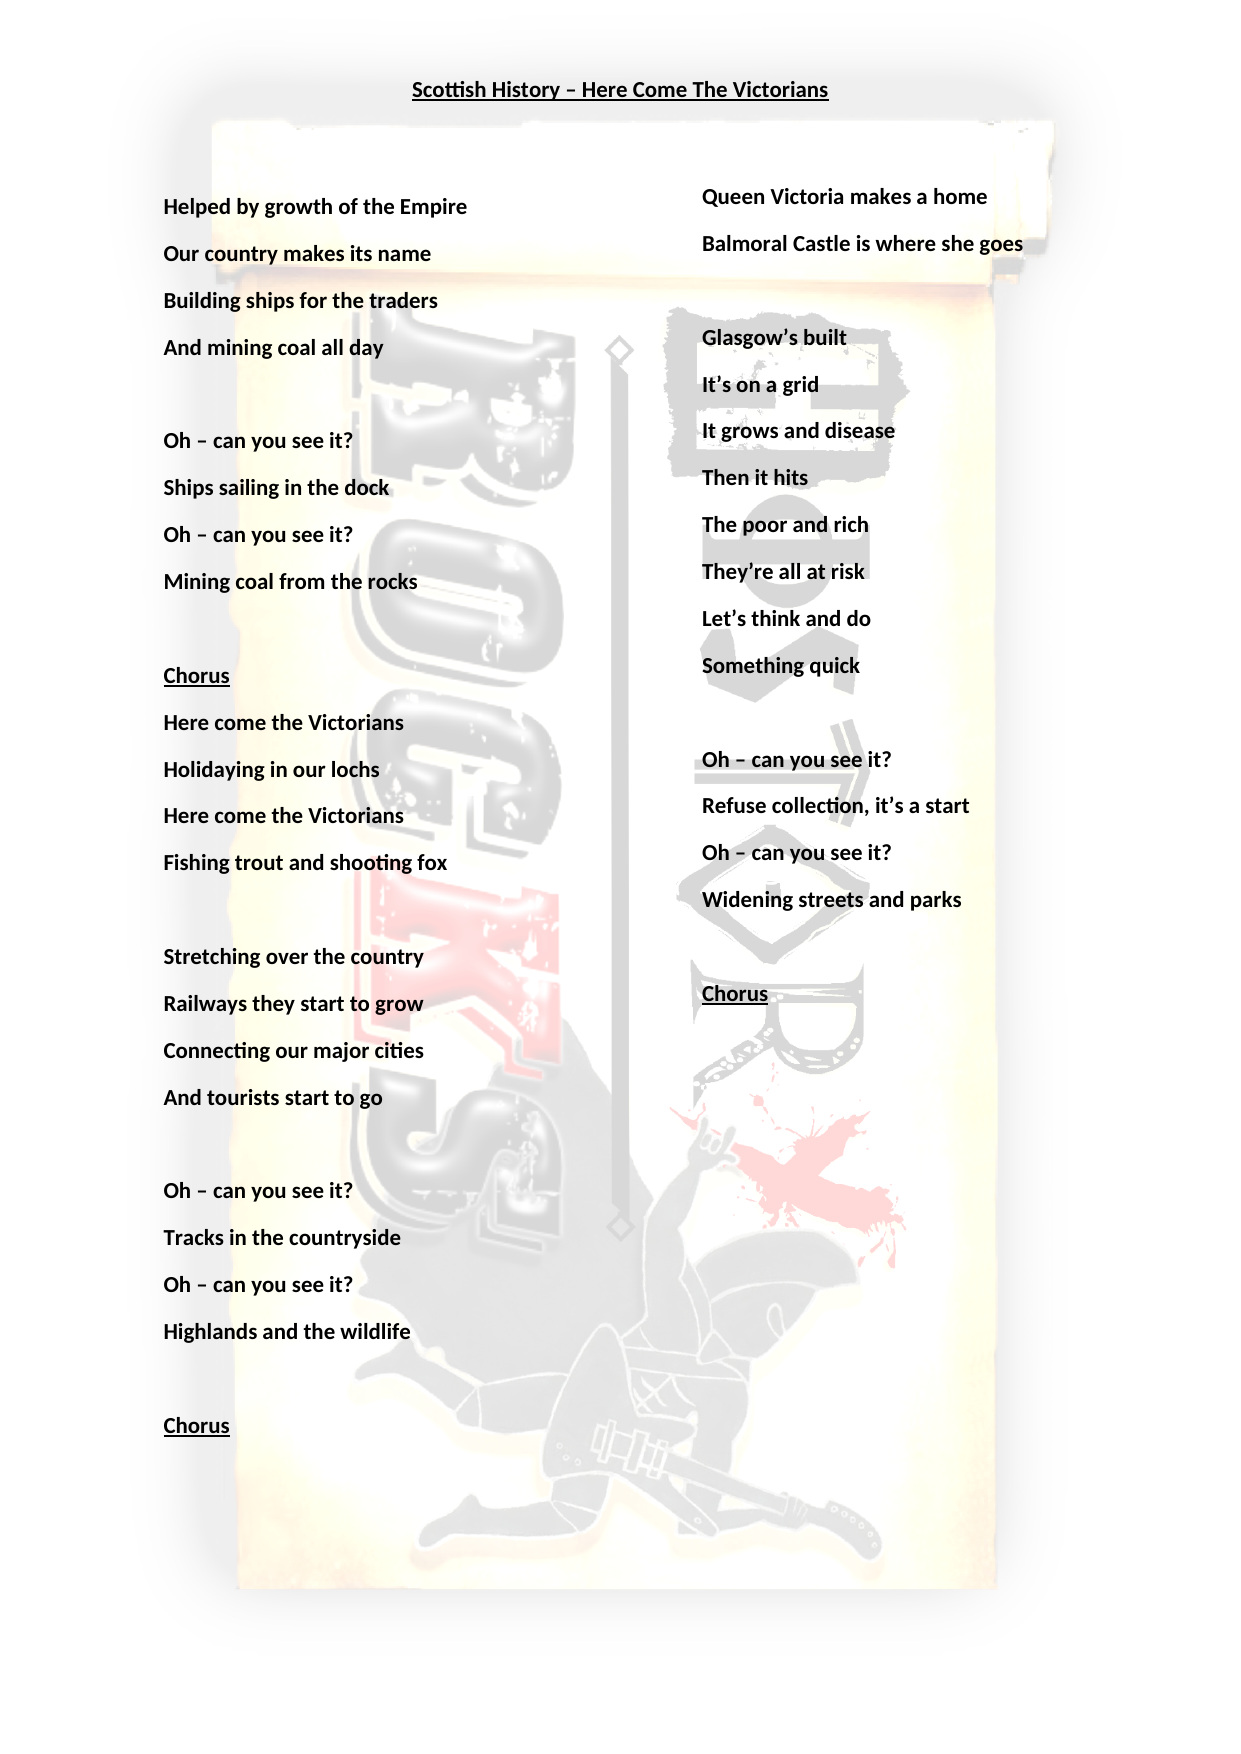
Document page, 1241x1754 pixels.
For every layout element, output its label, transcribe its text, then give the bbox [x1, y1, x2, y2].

text Scottish History – Here Come The Victorians [75, 75, 1165, 103]
